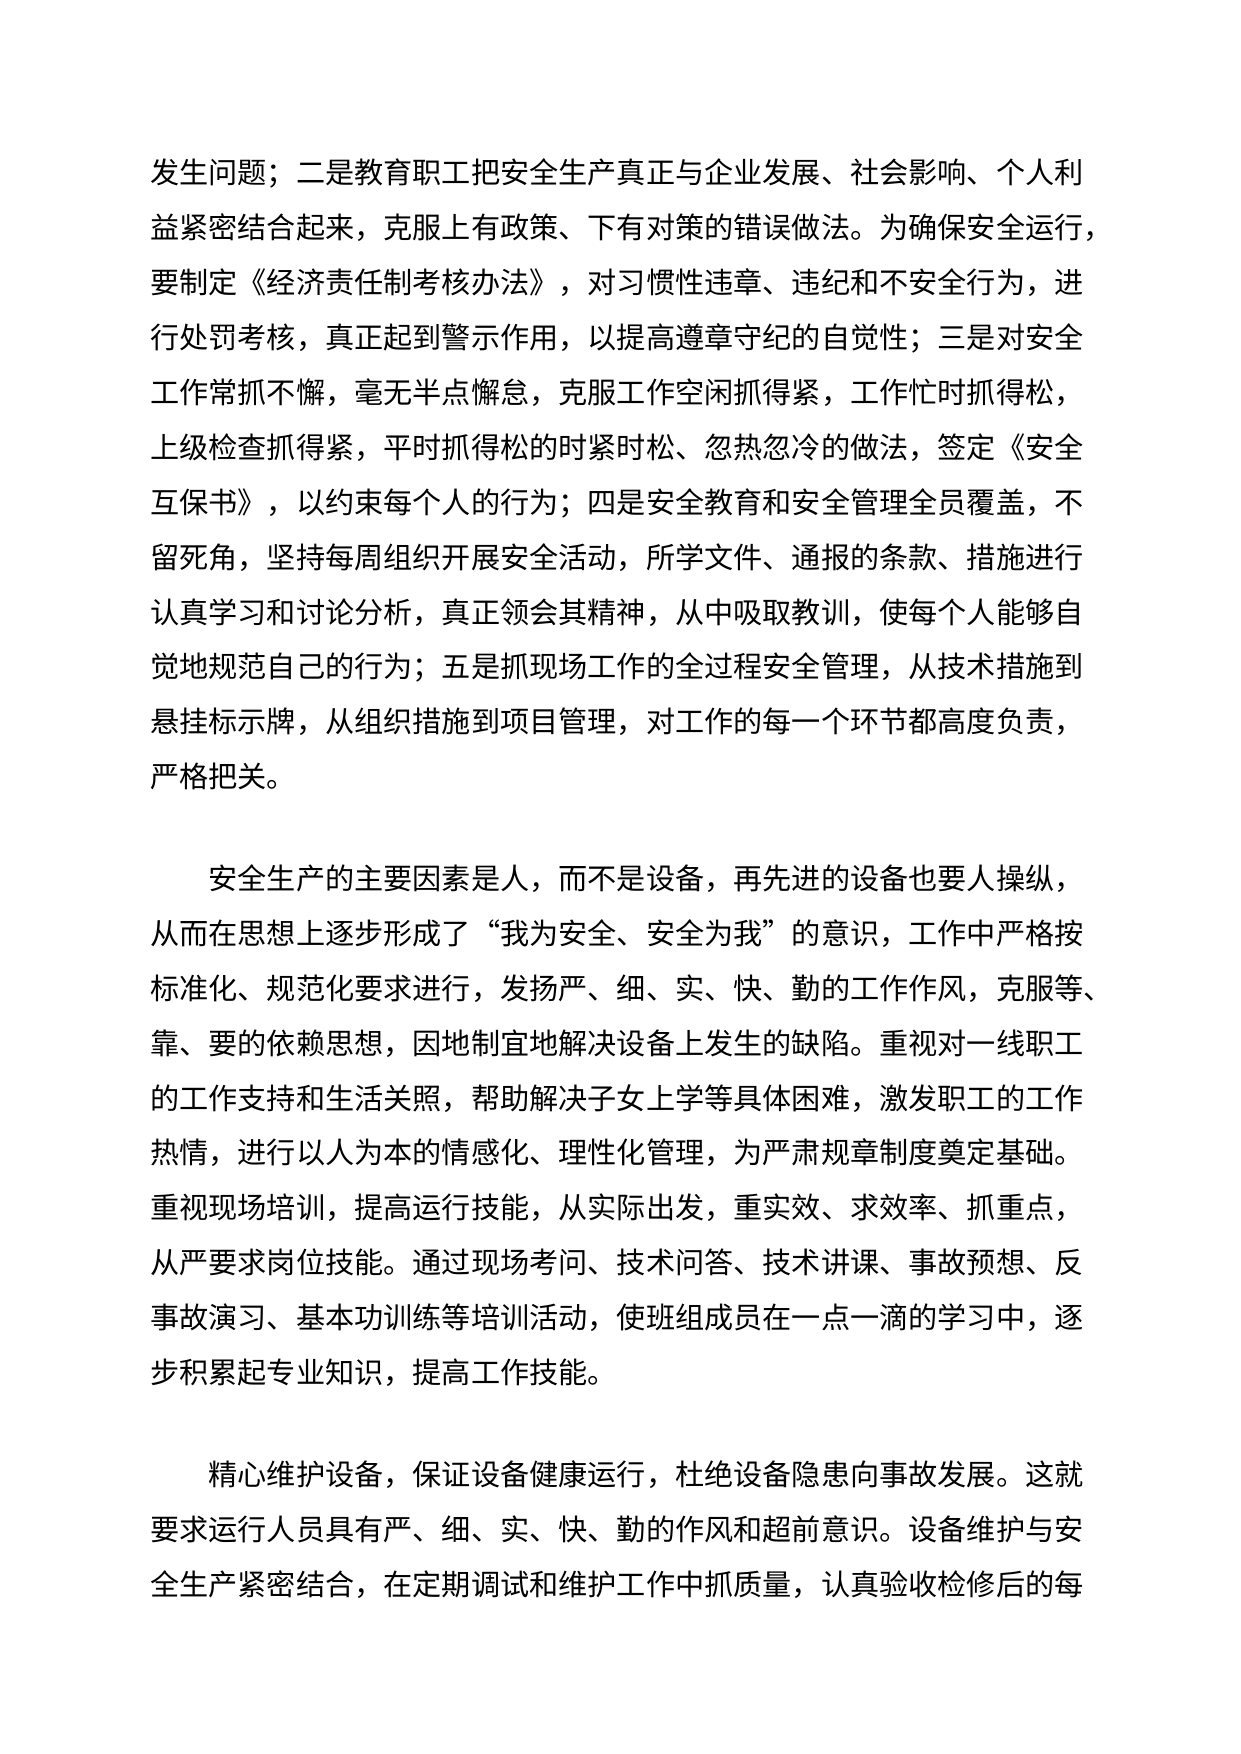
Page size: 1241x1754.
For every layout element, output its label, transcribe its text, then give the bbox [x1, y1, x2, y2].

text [150, 1451, 1090, 1603]
text 安全生产的主要因素是人，而不是设备，再先进的设备也要人操纵，从而在思想上逐步形成了“我为安全、安全为我”的意识，工作中严格按标准化、规范化要求进行，发扬严、细、实、快、勤的工作作风，克服等、靠、要的依赖思想，因地制宜地解决设备上发生的缺陷。重视对一线职工的工作支持和生活关照，帮助解决子女上学等具体困难，激发职工的工作热情，进行以人为本的情感化、理性化管理，为严肃规章制度奠定基础。重视现场培训，提高运行技能，从实际出发，重实效、求效率、抓重点，从严要求岗位技能。通过现场考问、技术问答、技术讲课、事故预想、反事故演习、基本功训练等培训活动，使班组成员在一点一滴的学习中，逐步积累起专业知识，提高工作技能。 [150, 856, 1090, 1392]
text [150, 150, 1090, 796]
